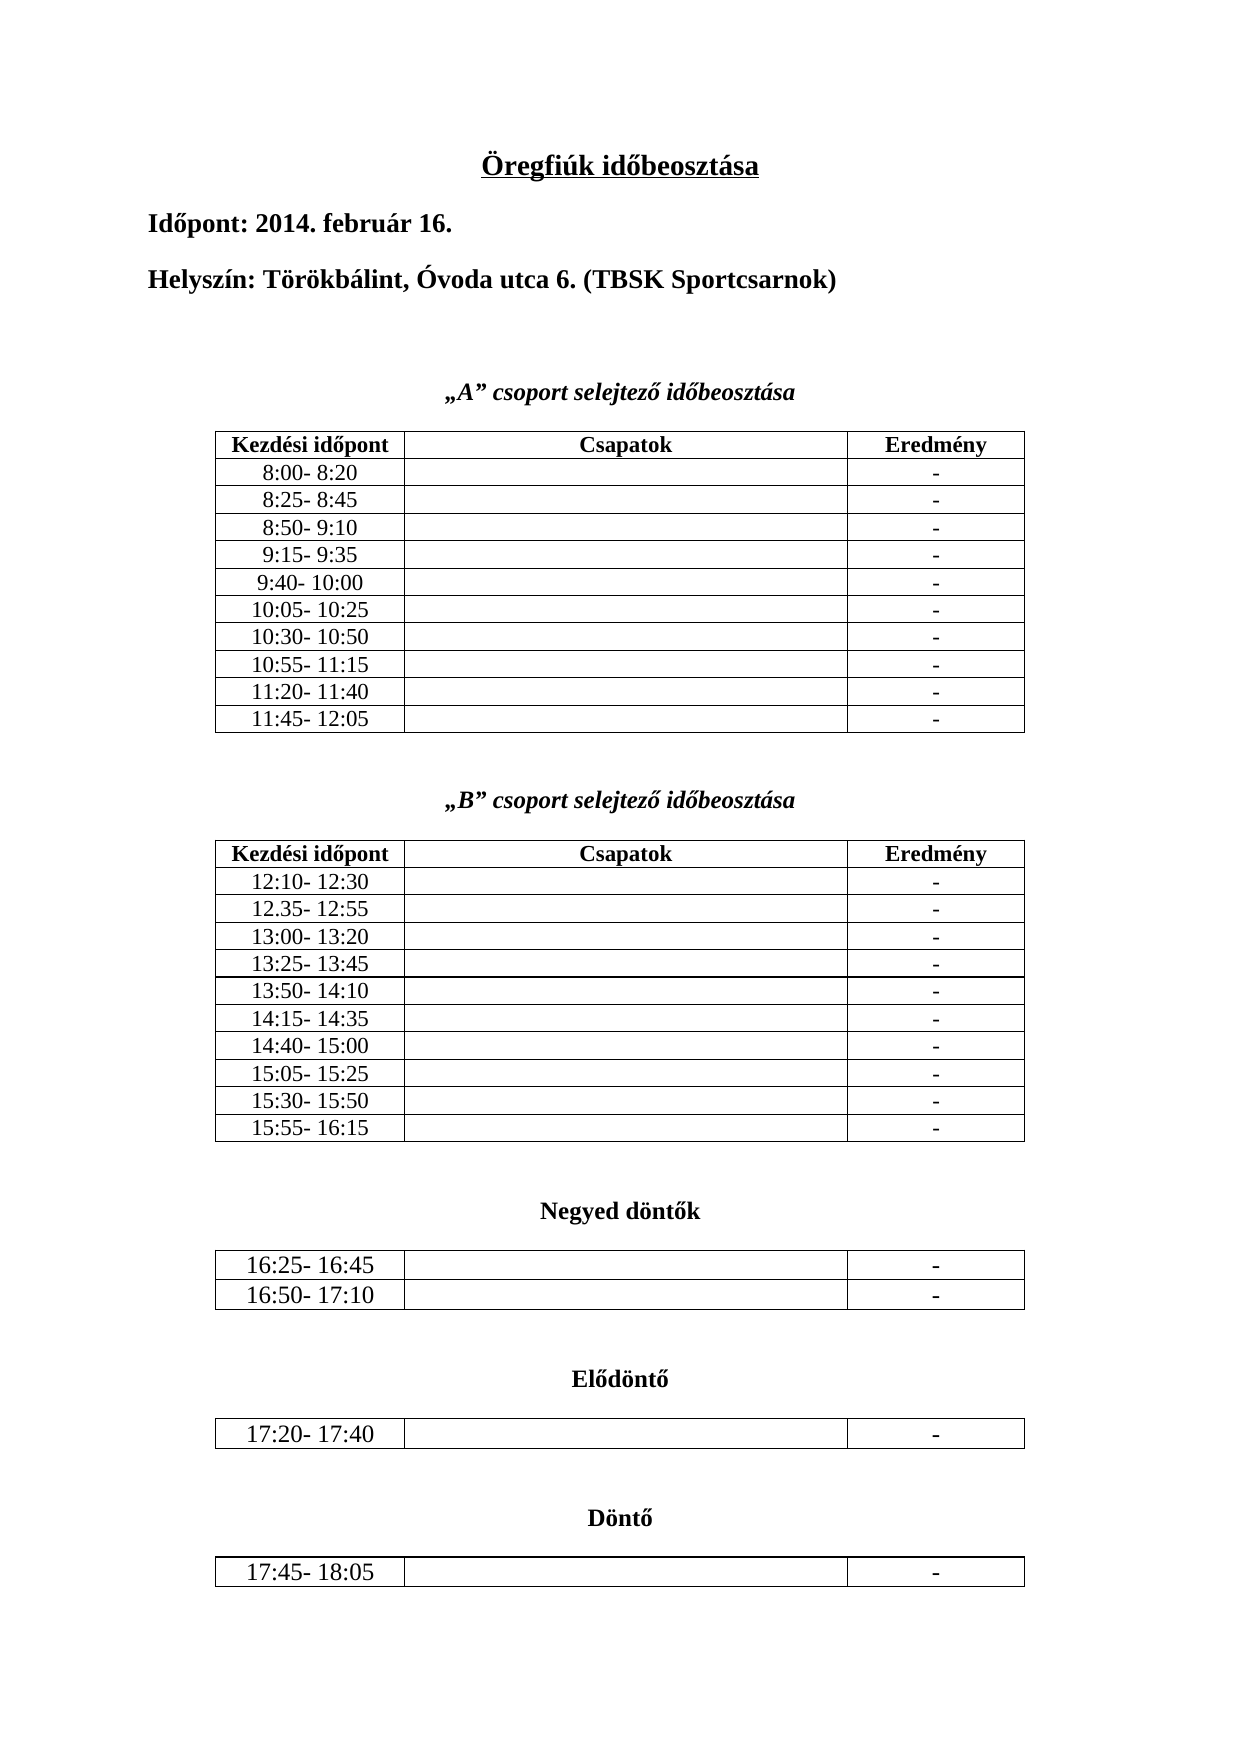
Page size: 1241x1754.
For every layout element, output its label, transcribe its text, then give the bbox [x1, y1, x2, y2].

table_cell - [848, 541, 1024, 567]
table_cell - [848, 1280, 1024, 1309]
table_cell 8:50- 9:10 [216, 514, 404, 540]
table_cell 13:00- 13:20 [216, 923, 404, 949]
table_cell 10:05- 10:25 [216, 596, 404, 622]
table_header - [848, 1251, 1024, 1279]
table_cell 10:55- 11:15 [216, 651, 404, 677]
table_cell - [848, 459, 1024, 485]
table_cell [405, 1115, 847, 1141]
table_cell [405, 868, 847, 894]
table_cell 13:25- 13:45 [216, 950, 404, 976]
table_cell 16:50- 17:10 [216, 1280, 404, 1309]
table_cell 12.35- 12:55 [216, 895, 404, 922]
table_cell 8:25- 8:45 [216, 486, 404, 513]
table_cell - [848, 1005, 1024, 1031]
table_cell 11:20- 11:40 [216, 678, 404, 704]
table_cell [405, 569, 847, 595]
table_header Eredmény [848, 432, 1024, 458]
table_cell [405, 514, 847, 540]
table_cell 14:40- 15:00 [216, 1032, 404, 1059]
table_cell - [848, 1060, 1024, 1086]
table_cell 13:50- 14:10 [216, 978, 404, 1004]
text Időpont: 2014. február 16. [148, 207, 1093, 238]
table_cell - [848, 978, 1024, 1004]
table_cell 14:15- 14:35 [216, 1005, 404, 1031]
table_cell 12:10- 12:30 [216, 868, 404, 894]
text Öregfiúk időbeosztása [148, 148, 1093, 181]
table_cell - [848, 1032, 1024, 1059]
table_cell [405, 678, 847, 704]
table_cell - [848, 923, 1024, 949]
table_cell 8:00- 8:20 [216, 459, 404, 485]
table_header - [848, 1419, 1024, 1448]
table_header - [848, 1558, 1024, 1586]
table_cell - [848, 950, 1024, 976]
table_cell - [848, 678, 1024, 704]
table_cell [405, 623, 847, 650]
table_cell 9:40- 10:00 [216, 569, 404, 595]
table_cell [405, 1280, 847, 1309]
table_cell 15:55- 16:15 [216, 1115, 404, 1141]
text Elődöntő [148, 1364, 1093, 1393]
table_cell - [848, 1115, 1024, 1141]
table_cell - [848, 868, 1024, 894]
table_cell [405, 459, 847, 485]
table_header 16:25- 16:45 [216, 1251, 404, 1279]
table_cell [405, 1032, 847, 1059]
table_cell - [848, 651, 1024, 677]
table_cell - [848, 895, 1024, 922]
text Negyed döntők [148, 1196, 1093, 1224]
table_cell - [848, 623, 1024, 650]
table_cell [405, 486, 847, 513]
table_cell [405, 923, 847, 949]
table_cell 9:15- 9:35 [216, 541, 404, 567]
table_header 17:45- 18:05 [216, 1558, 404, 1586]
table_cell [405, 596, 847, 622]
table_cell [405, 895, 847, 922]
table_cell 15:05- 15:25 [216, 1060, 404, 1086]
table_header 17:20- 17:40 [216, 1419, 404, 1448]
table_cell [405, 1087, 847, 1113]
table_cell 10:30- 10:50 [216, 623, 404, 650]
text „B” csoport selejtező időbeosztása [148, 786, 1093, 814]
table_cell - [848, 596, 1024, 622]
table_cell [405, 950, 847, 976]
text „A” csoport selejtező időbeosztása [148, 377, 1093, 405]
table_header Kezdési időpont [216, 841, 404, 867]
table_header Kezdési időpont [216, 432, 404, 458]
table_cell - [848, 706, 1024, 732]
table_header Eredmény [848, 841, 1024, 867]
table_cell 15:30- 15:50 [216, 1087, 404, 1113]
table_cell [405, 651, 847, 677]
table_cell - [848, 1087, 1024, 1113]
table_cell [405, 978, 847, 1004]
text Helyszín: Törökbálint, Óvoda utca 6. (TBSK Sportcsarnok) [148, 263, 1093, 295]
table_header Csapatok [405, 841, 847, 867]
table_cell [405, 541, 847, 567]
table_cell [405, 706, 847, 732]
table_cell - [848, 569, 1024, 595]
table_cell - [848, 486, 1024, 513]
table_header Csapatok [405, 432, 847, 458]
text Döntő [148, 1503, 1093, 1531]
table_cell [405, 1060, 847, 1086]
table_header [405, 1558, 847, 1586]
table_cell [405, 1005, 847, 1031]
table_header [405, 1419, 847, 1448]
table_cell 11:45- 12:05 [216, 706, 404, 732]
table_header [405, 1251, 847, 1279]
table_cell - [848, 514, 1024, 540]
